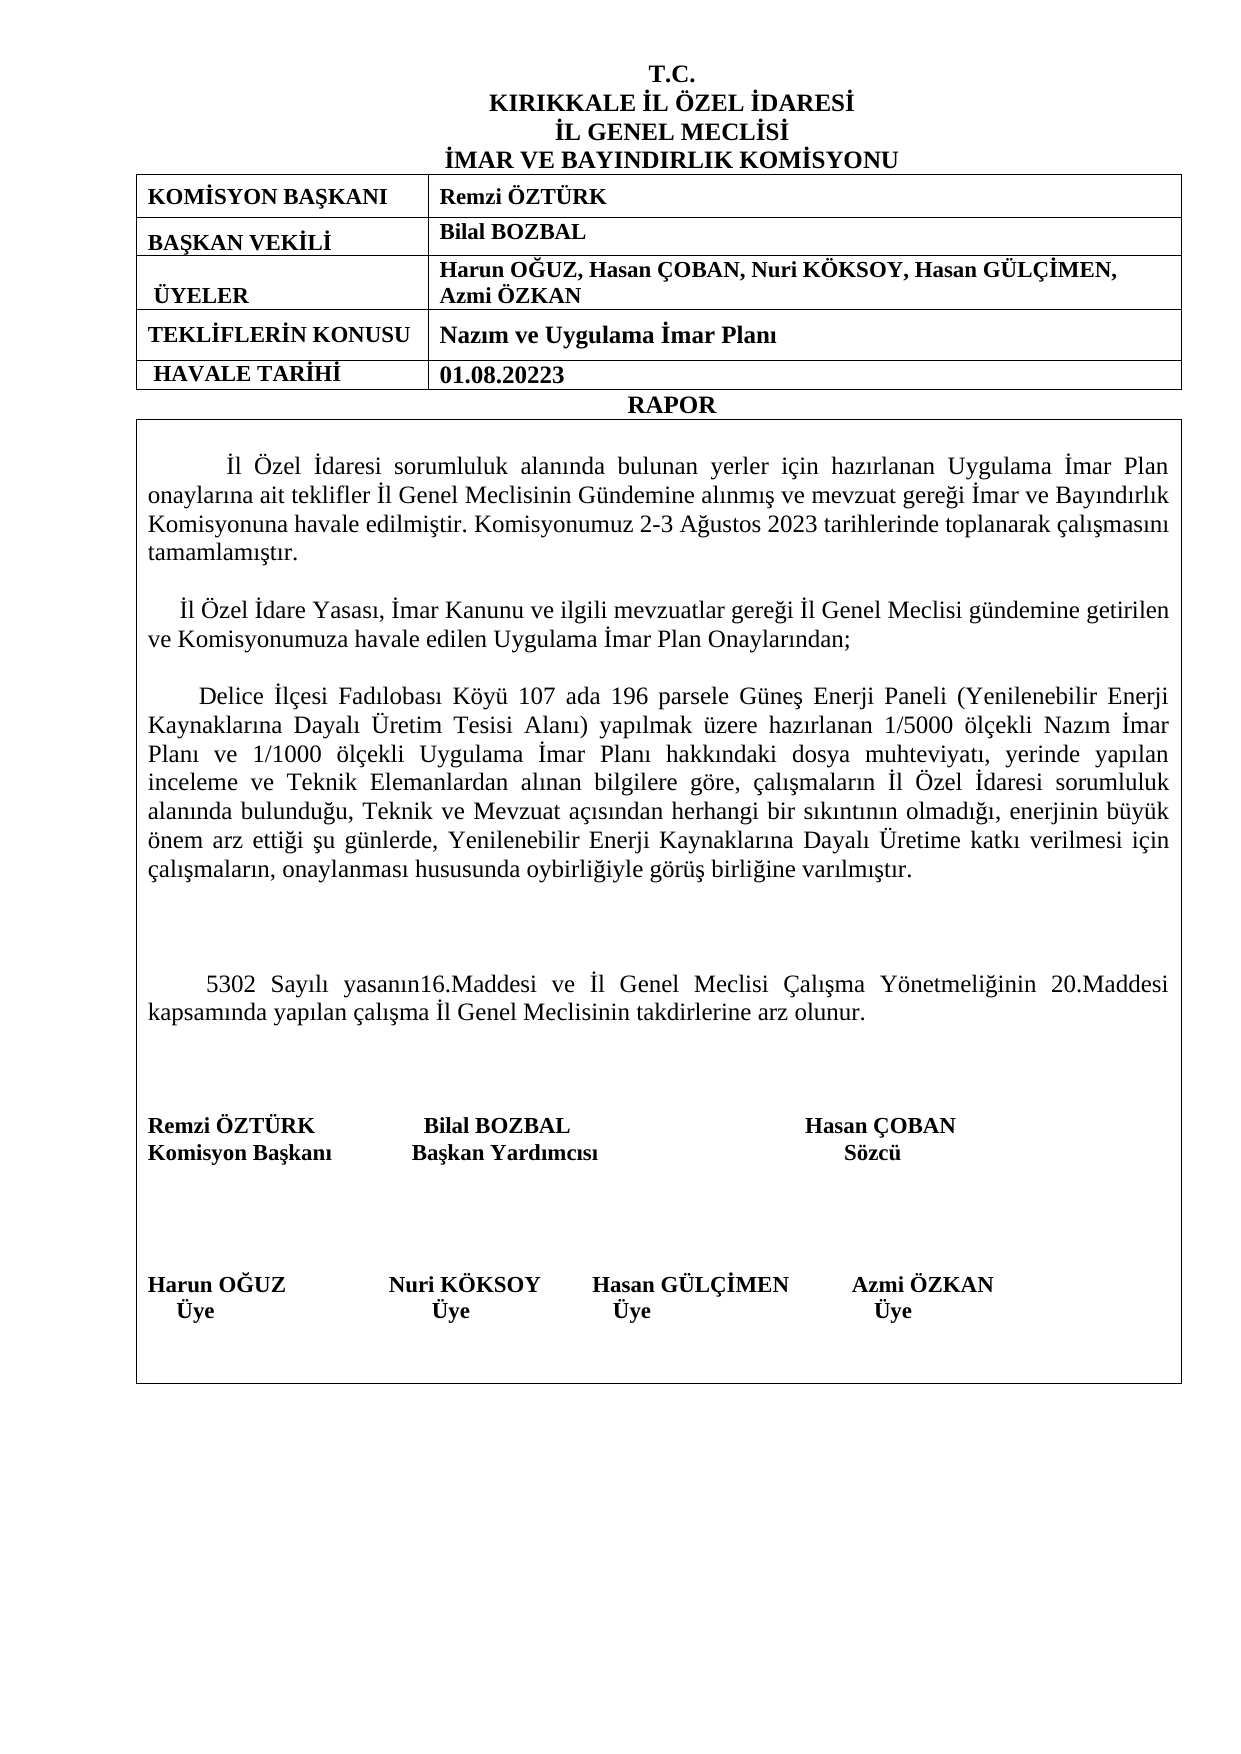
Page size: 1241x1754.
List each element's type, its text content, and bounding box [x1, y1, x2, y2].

text T.C. [148, 59, 1196, 88]
text RAPOR [148, 390, 1196, 419]
table_header KOMİSYON BAŞKANI [137, 175, 428, 217]
table_cell BAŞKAN VEKİLİ [137, 218, 428, 255]
text İMAR VE BAYINDIRLIK KOMİSYONU [148, 145, 1196, 174]
table_cell ÜYELER [137, 256, 428, 309]
table_cell Bilal BOZBAL [429, 218, 1181, 255]
table_header İl Özel İdaresi sorumluluk alanında bulunan yerler için hazırlanan Uygulama İmar Plan onaylarına ait teklifler İl Genel Meclisinin Gündemine alınmış ve mevzuat gereği İmar ve Bayındırlık Komisyonuna havale edilmiştir. Komisyonumuz 2-3 Ağustos 2023 tarihlerinde toplanarak çalışmasını tamamlamıştır. İl Özel İdare Yasası, İmar Kanunu ve ilgili mevzuatlar gereği İl Genel Meclisi gündemine getirilen ve Komisyonumuza havale edilen Uygulama İmar Plan Onaylarından; Delice İlçesi Fadılobası Köyü 107 ada 196 parsele Güneş Enerji Paneli (Yenilenebilir Enerji Kaynaklarına Dayalı Üretim Tesisi Alanı) yapılmak üzere hazırlanan 1/5000 ölçekli Nazım İmar Planı ve 1/1000 ölçekli Uygulama İmar Planı hakkındaki dosya muhteviyatı, yerinde yapılan inceleme ve Teknik Elemanlardan alınan bilgilere göre, çalışmaların İl Özel İdaresi sorumluluk alanında bulunduğu, Teknik ve Mevzuat açısından herhangi bir sıkıntının olmadığı, enerjinin büyük önem arz ettiği şu günlerde, Yenilenebilir Enerji Kaynaklarına Dayalı Üretime katkı verilmesi için çalışmaların, onaylanması hususunda oybirliğiyle görüş birliğine varılmıştır. 5302 Sayılı yasanın16.Maddesi ve İl Genel Meclisi Çalışma Yönetmeliğinin 20.Maddesi kapsamında yapılan çalışma İl Genel Meclisinin takdirlerine arz olunur. Remzi ÖZTÜRK Bilal BOZBAL Hasan ÇOBAN Komisyon Başkanı Başkan Yardımcısı Sözcü Harun OĞUZ Nuri KÖKSOY Hasan GÜLÇİMEN Azmi ÖZKAN Üye Üye Üye Üye [137, 420, 1181, 1383]
table_cell TEKLİFLERİN KONUSU [137, 310, 428, 359]
table_cell 01.08.20223 [429, 361, 1181, 389]
text İL GENEL MECLİSİ [148, 117, 1196, 145]
text KIRIKKALE İL ÖZEL İDARESİ [148, 88, 1196, 117]
table_header Remzi ÖZTÜRK [429, 175, 1181, 217]
table_cell Harun OĞUZ, Hasan ÇOBAN, Nuri KÖKSOY, Hasan GÜLÇİMEN, Azmi ÖZKAN [429, 256, 1181, 309]
table_cell HAVALE TARİHİ [137, 361, 428, 389]
table_cell Nazım ve Uygulama İmar Planı [429, 310, 1181, 359]
